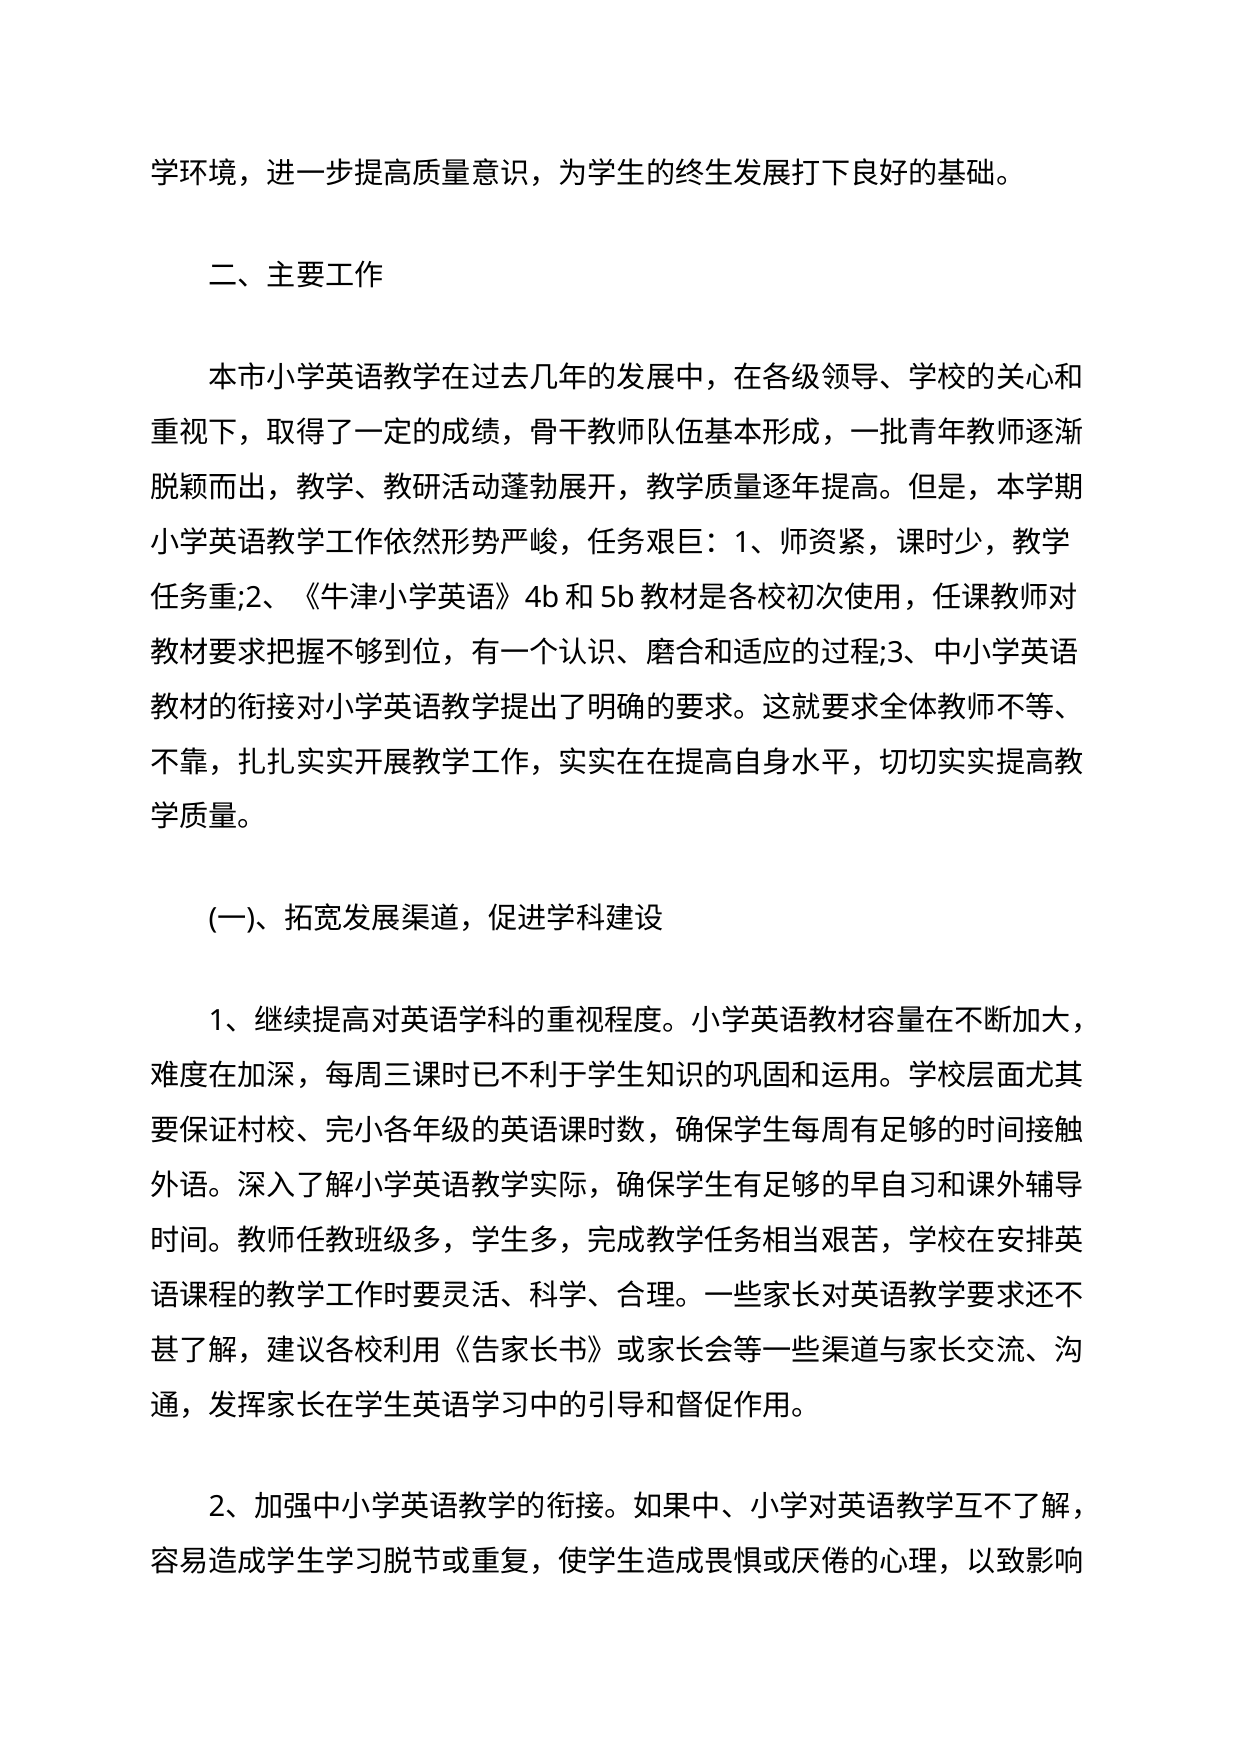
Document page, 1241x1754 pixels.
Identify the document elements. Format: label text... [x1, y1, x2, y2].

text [150, 1483, 1090, 1580]
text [150, 150, 1090, 192]
text 1、继续提高对英语学科的重视程度。小学英语教材容量在不断加大，难度在加深，每周三课时已不利于学生知识的巩固和运用。学校层面尤其要保证村校、完小各年级的英语课时数，确保学生每周有足够的时间接触外语。深入了解小学英语教学实际，确保学生有足够的早自习和课外辅导时间。教师任教班级多，学生多，完成教学任务相当艰苦，学校在安排英语课程的教学工作时要灵活、科学、合理。一些家长对英语教学要求还不甚了解，建议各校利用《告家长书》或家长会等一些渠道与家长交流、沟通，发挥家长在学生英语学习中的引导和督促作用。 [150, 997, 1090, 1423]
text 二、主要工作 [150, 252, 1090, 294]
text (一)、拓宽发展渠道，促进学科建设 [150, 895, 1090, 937]
text 本市小学英语教学在过去几年的发展中，在各级领导、学校的关心和重视下，取得了一定的成绩，骨干教师队伍基本形成，一批青年教师逐渐脱颖而出，教学、教研活动蓬勃展开，教学质量逐年提高。但是，本学期小学英语教学工作依然形势严峻，任务艰巨：1、师资紧，课时少，教学任务重;2、《牛津小学英语》4b和5b教材是各校初次使用，任课教师对教材要求把握不够到位，有一个认识、磨合和适应的过程;3、中小学英语教材的衔接对小学英语教学提出了明确的要求。这就要求全体教师不等、不靠，扎扎实实开展教学工作，实实在在提高自身水平，切切实实提高教学质量。 [150, 353, 1090, 835]
